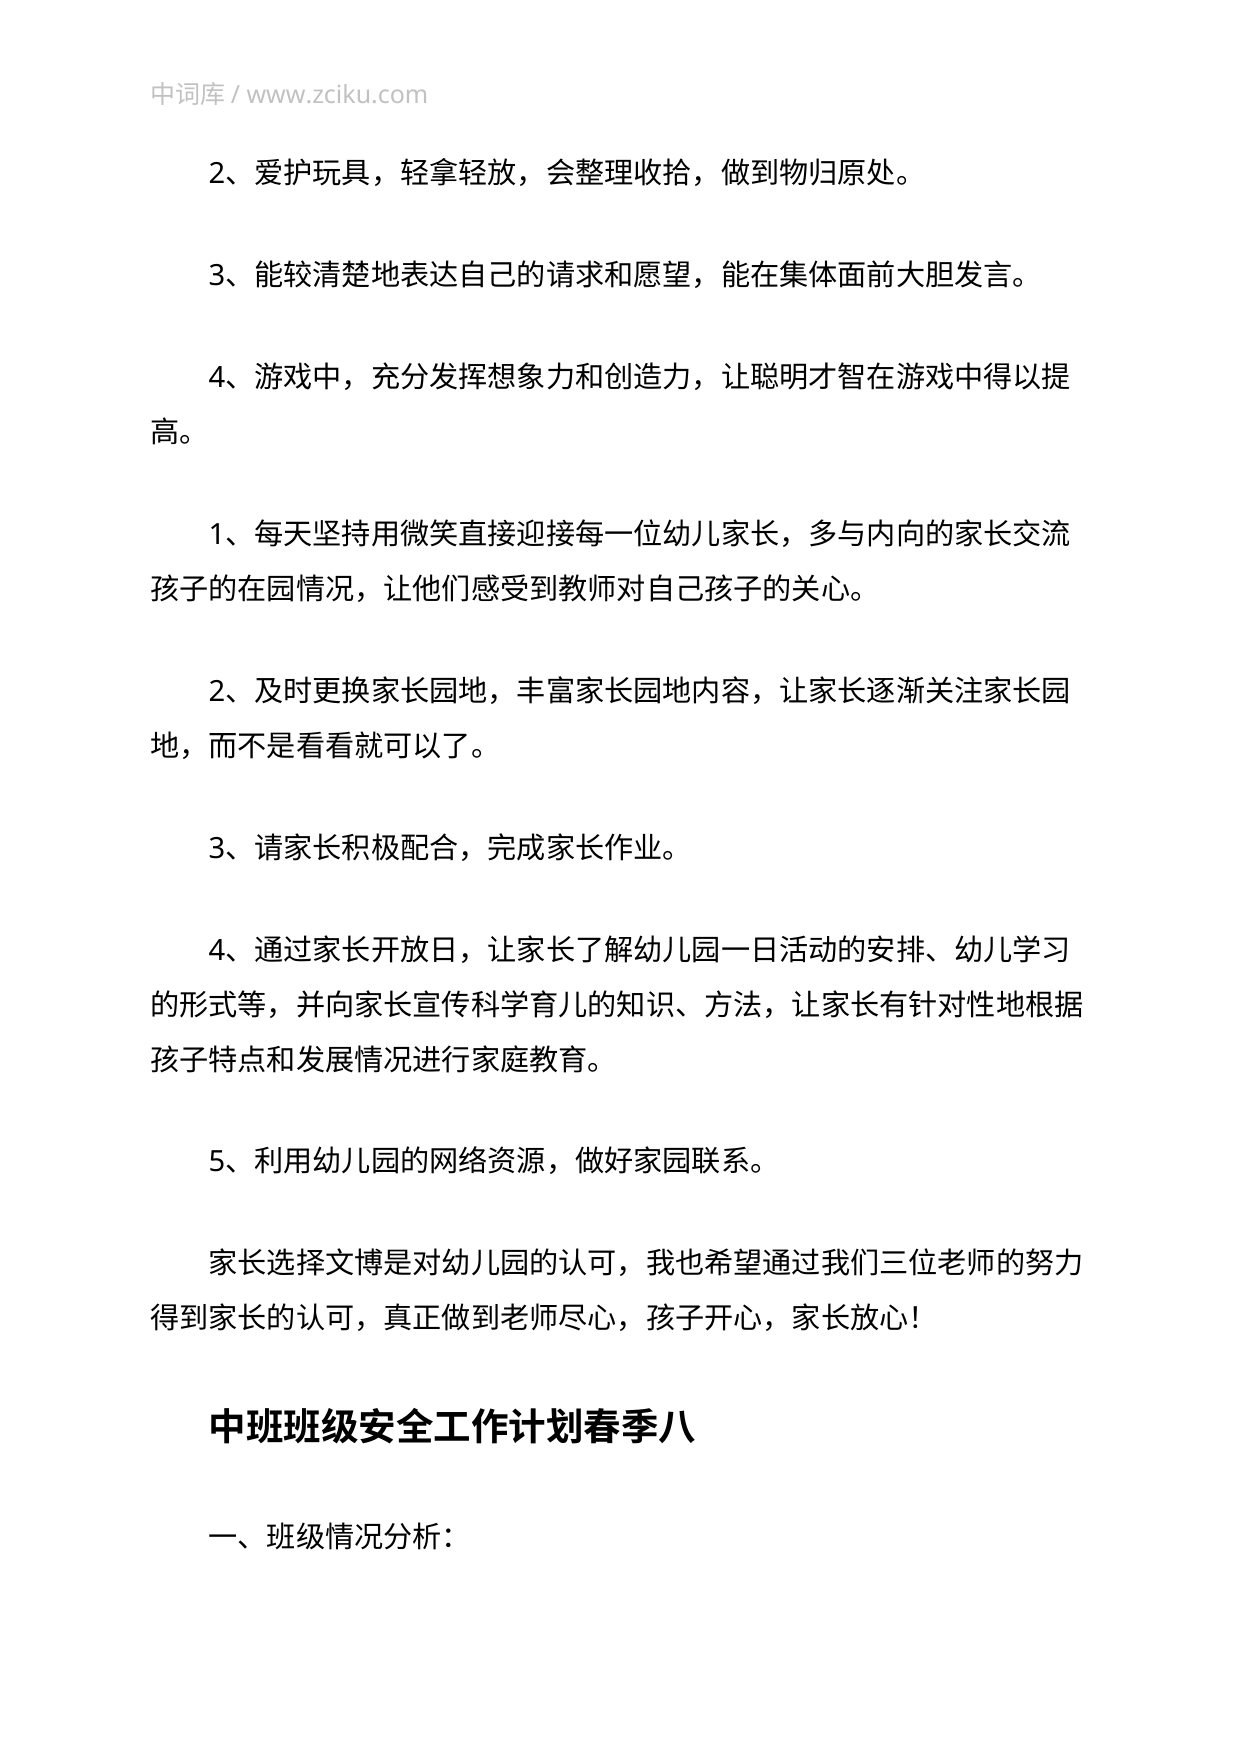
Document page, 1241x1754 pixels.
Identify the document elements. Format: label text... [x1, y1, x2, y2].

text 1、每天坚持用微笑直接迎接每一位幼儿家长，多与内向的家长交流孩子的在园情况，让他们感受到教师对自己孩子的关心。 [150, 511, 1090, 608]
text 4、游戏中，充分发挥想象力和创造力，让聪明才智在游戏中得以提高。 [150, 354, 1090, 451]
text 家长选择文博是对幼儿园的认可，我也希望通过我们三位老师的努力得到家长的认可，真正做到老师尽心，孩子开心，家长放心！ [150, 1240, 1090, 1337]
text 一、班级情况分析： [150, 1514, 1090, 1556]
text 中班班级安全工作计划春季八 [150, 1397, 1090, 1451]
text 4、通过家长开放日，让家长了解幼儿园一日活动的安排、幼儿学习的形式等，并向家长宣传科学育儿的知识、方法，让家长有针对性地根据孩子特点和发展情况进行家庭教育。 [150, 926, 1090, 1078]
text 2、及时更换家长园地，丰富家长园地内容，让家长逐渐关注家长园地，而不是看看就可以了。 [150, 667, 1090, 765]
text 3、请家长积极配合，完成家长作业。 [150, 824, 1090, 867]
text 5、利用幼儿园的网络资源，做好家园联系。 [150, 1138, 1090, 1180]
text 3、能较清楚地表达自己的请求和愿望，能在集体面前大胆发言。 [150, 252, 1090, 294]
text 2、爱护玩具，轻拿轻放，会整理收拾，做到物归原处。 [150, 150, 1090, 192]
